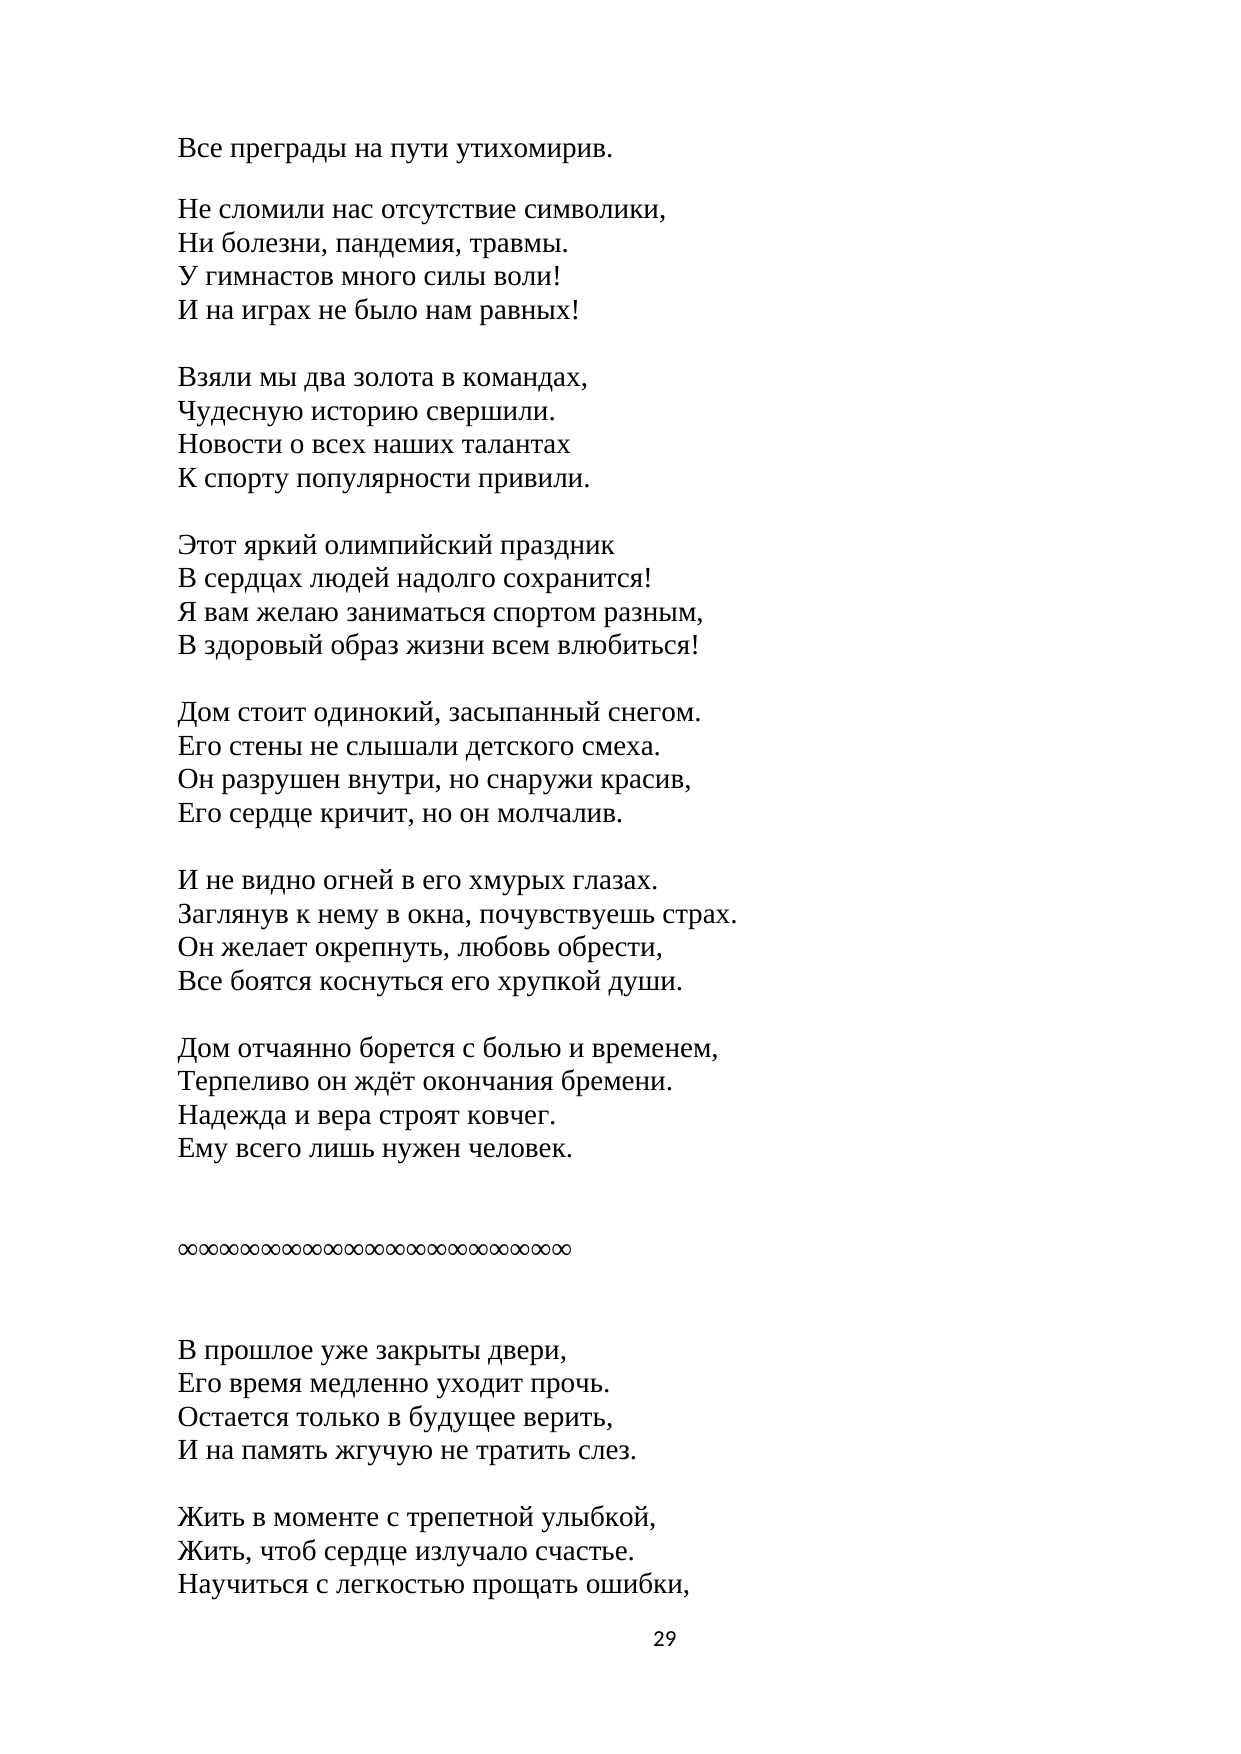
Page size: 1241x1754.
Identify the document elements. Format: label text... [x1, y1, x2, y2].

text Не сломили нас отсутствие символики, Ни болезни, пандемия, травмы. У гимнастов много силы воли! И на играх не было нам равных! Взяли мы два золота в командах, Чудесную историю свершили. Новости о всех наших талантах К спорту популярности привили. Этот яркий олимпийский праздник В сердцах людей надолго сохранится! Я вам желаю заниматься спортом разным, В здоровый образ жизни всем влюбиться! [177, 191, 1152, 661]
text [177, 1332, 1152, 1600]
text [177, 130, 1152, 191]
text ∞∞∞∞∞∞∞∞∞∞∞∞∞∞∞∞∞∞∞ [177, 1231, 1152, 1265]
text Дом стоит одинокий, засыпанный снегом. Его стены не слышали детского смеха. Он разрушен внутри, но снаружи красив, Его сердце кричит, но он молчалив. И не видно огней в его хмурых глазах. Заглянув к нему в окна, почувствуешь страх. Он желает окрепнуть, любовь обрести, Все боятся коснуться его хрупкой души. Дом отчаянно борется с болью и временем, Терпеливо он ждёт окончания бремени. Надежда и вера строят ковчег. Ему всего лишь нужен человек. [177, 694, 1152, 1164]
